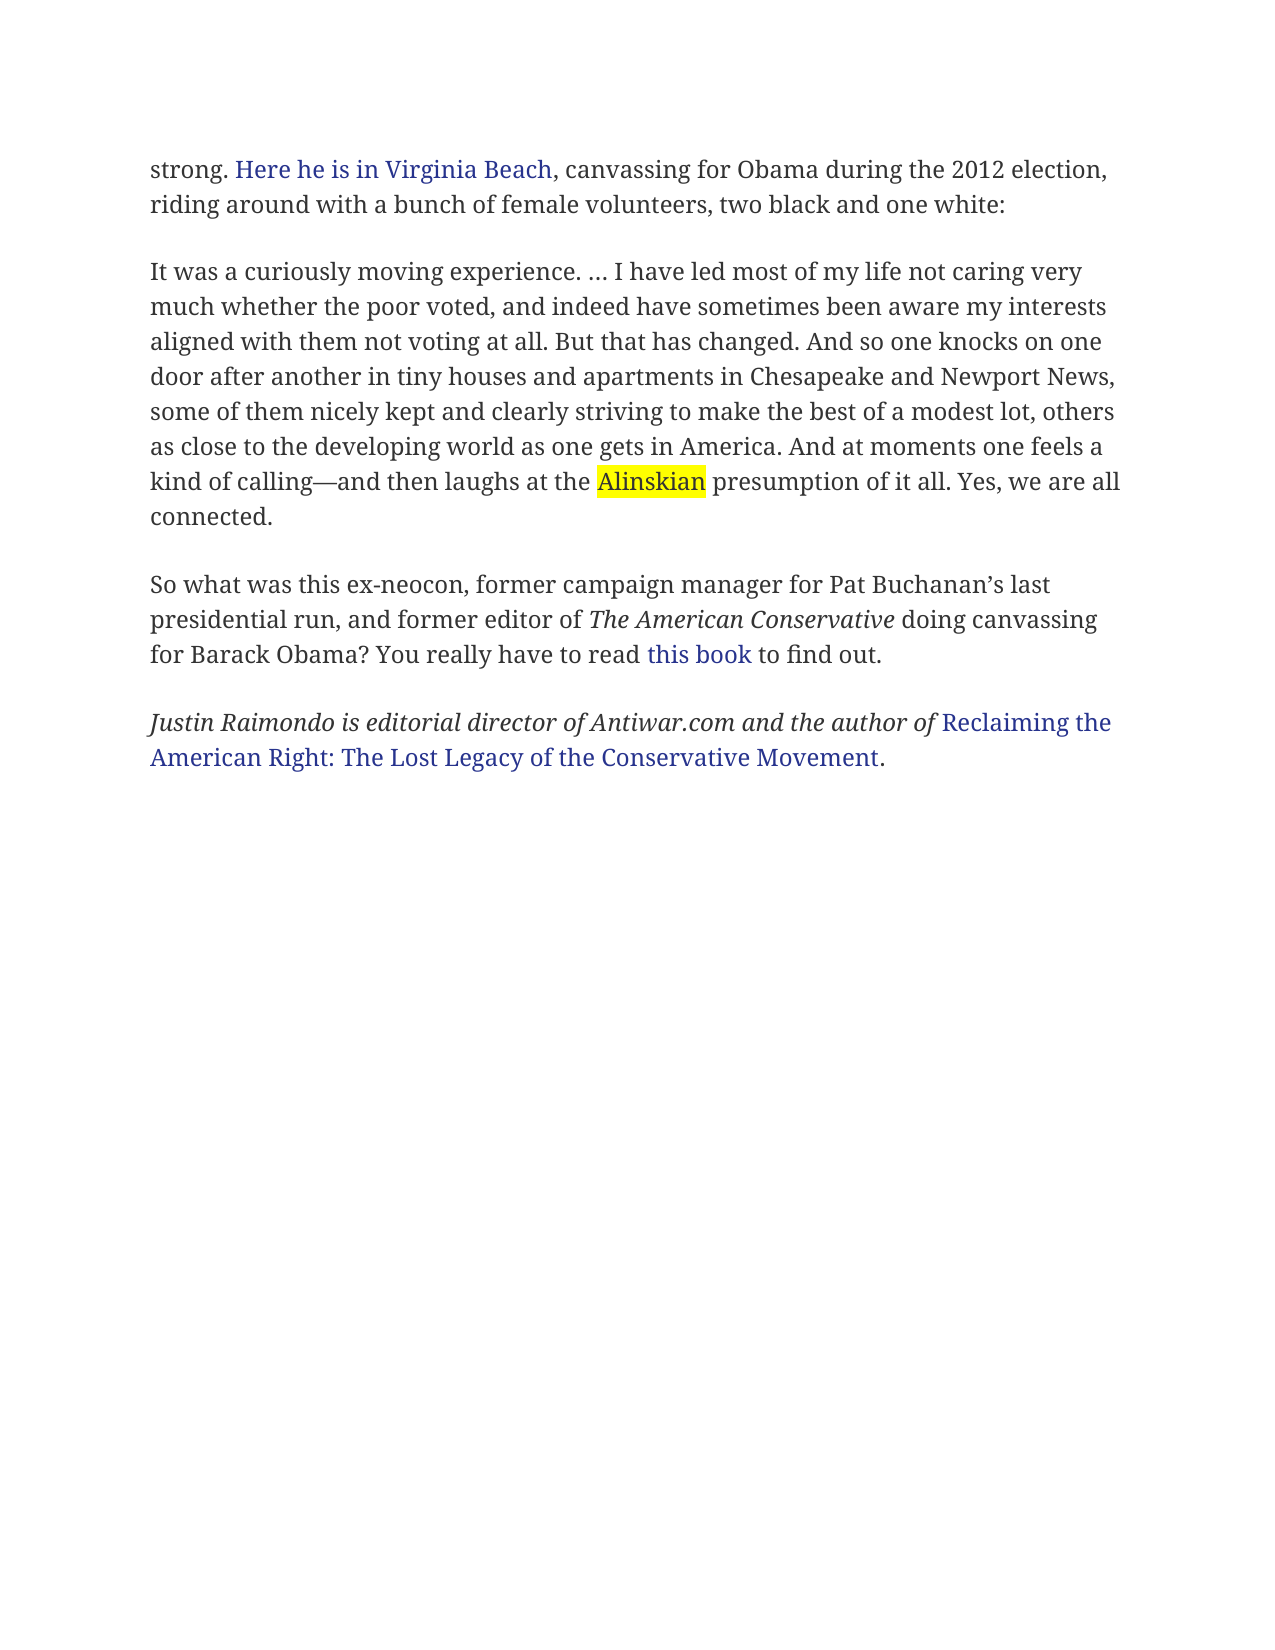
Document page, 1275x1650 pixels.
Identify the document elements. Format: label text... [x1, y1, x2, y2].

text Justin Raimondo is editorial director of Antiwar.com and the author of Reclaiming the American Right: The Lost Legacy of the Conservative Movement. [150, 703, 1125, 773]
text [150, 150, 1125, 220]
text So what was this ex-neocon, former campaign manager for Pat Buchanan’s last presidential run, and former editor of The American Conservative doing canvassing for Barack Obama? You really have to read this book to find out. [150, 566, 1125, 671]
text It was a curiously moving experience. … I have led most of my life not caring very much whether the poor voted, and indeed have sometimes been aware my interests aligned with them not voting at all. But that has changed. And so one knocks on one door after another in tiny houses and apartments in Chesapeake and Newport News, some of them nicely kept and clearly striving to make the best of a modest lot, others as close to the developing world as one gets in America. And at moments one feels a kind of calling—and then laughs at the Alinskian presumption of it all. Yes, we are all connected. [150, 253, 1125, 533]
